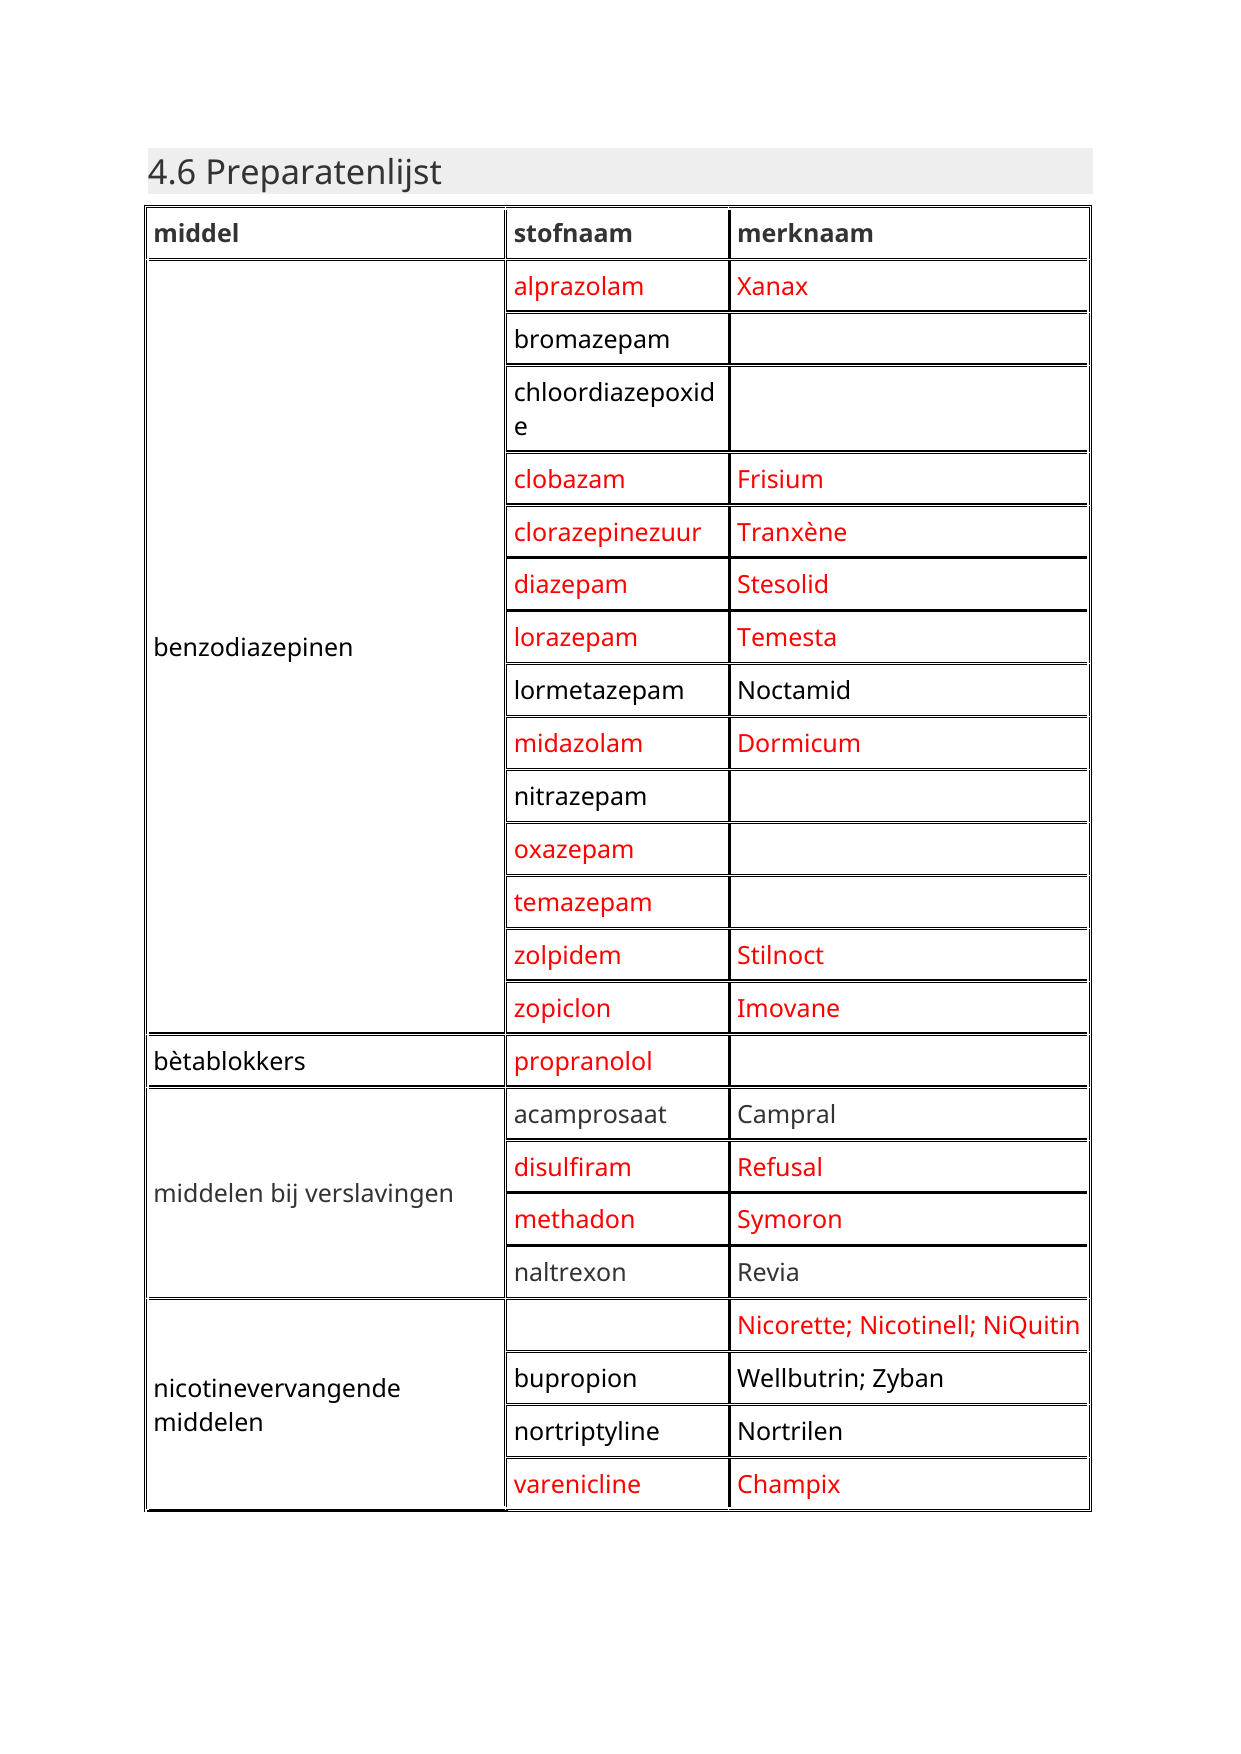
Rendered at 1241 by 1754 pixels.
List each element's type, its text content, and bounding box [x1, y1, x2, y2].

table_header merknaam [729, 208, 1089, 257]
table_cell Nortrilen [729, 1403, 1090, 1456]
table_cell benzodiazepinen [147, 258, 504, 1032]
table_cell [731, 363, 1089, 450]
table_cell disulfiram [507, 1142, 728, 1191]
table_cell Wellbutrin; Zyban [729, 1350, 1090, 1403]
table_cell Nicorette; Nicotinell; NiQuitin [729, 1297, 1090, 1350]
table_cell Champix [729, 1456, 1090, 1508]
table_cell clobazam [507, 454, 728, 503]
table_cell methadon [507, 1194, 728, 1244]
table_cell Temesta [731, 609, 1089, 662]
table_cell Dormicum [729, 715, 1090, 768]
table_header middel [147, 208, 506, 257]
table_cell [507, 1300, 728, 1350]
table_cell Campral [731, 1085, 1089, 1138]
table_cell bromazepam [507, 314, 728, 363]
table_cell temazepam [507, 877, 728, 926]
text 4.6 Preparatenlijst [148, 148, 1093, 194]
table_cell alprazolam [507, 261, 728, 310]
table_cell [731, 874, 1089, 926]
table_cell Symoron [731, 1191, 1089, 1244]
table_cell [731, 1032, 1089, 1085]
table_cell midazolam [507, 718, 728, 768]
table_cell [729, 821, 1090, 873]
table_cell Stesolid [731, 556, 1089, 609]
table_cell diazepam [507, 559, 728, 609]
table_cell nortriptyline [507, 1406, 728, 1456]
table_cell nitrazepam [507, 771, 728, 821]
table_cell [731, 310, 1089, 363]
table_cell bupropion [507, 1353, 728, 1403]
table_cell Xanax [731, 258, 1089, 310]
table_cell Refusal [731, 1138, 1089, 1191]
table_cell naltrexon [507, 1247, 728, 1297]
table_header stofnaam [506, 206, 729, 257]
table_cell Frisium [731, 450, 1089, 503]
table_cell acamprosaat [507, 1089, 728, 1138]
table_cell chloordiazepoxide [507, 367, 728, 450]
table_cell Stilnoct [731, 926, 1089, 979]
table_cell oxazepam [507, 824, 728, 873]
table_cell varenicline [506, 1459, 729, 1508]
table_cell [729, 768, 1090, 821]
table_cell Revia [731, 1244, 1089, 1297]
table_cell zolpidem [507, 930, 728, 979]
table_cell bètablokkers [147, 1032, 504, 1085]
table_cell clorazepinezuur [507, 507, 728, 556]
table_cell middelen bij verslavingen [147, 1085, 504, 1297]
table_cell nicotinevervangende middelen [145, 1297, 506, 1508]
table_cell Imovane [731, 979, 1089, 1032]
table_cell propranolol [507, 1036, 728, 1085]
table_cell Tranxène [731, 503, 1089, 556]
table_cell zopiclon [507, 983, 728, 1032]
table_cell Noctamid [729, 662, 1090, 715]
table_cell lormetazepam [507, 665, 728, 715]
table_cell lorazepam [507, 612, 728, 662]
